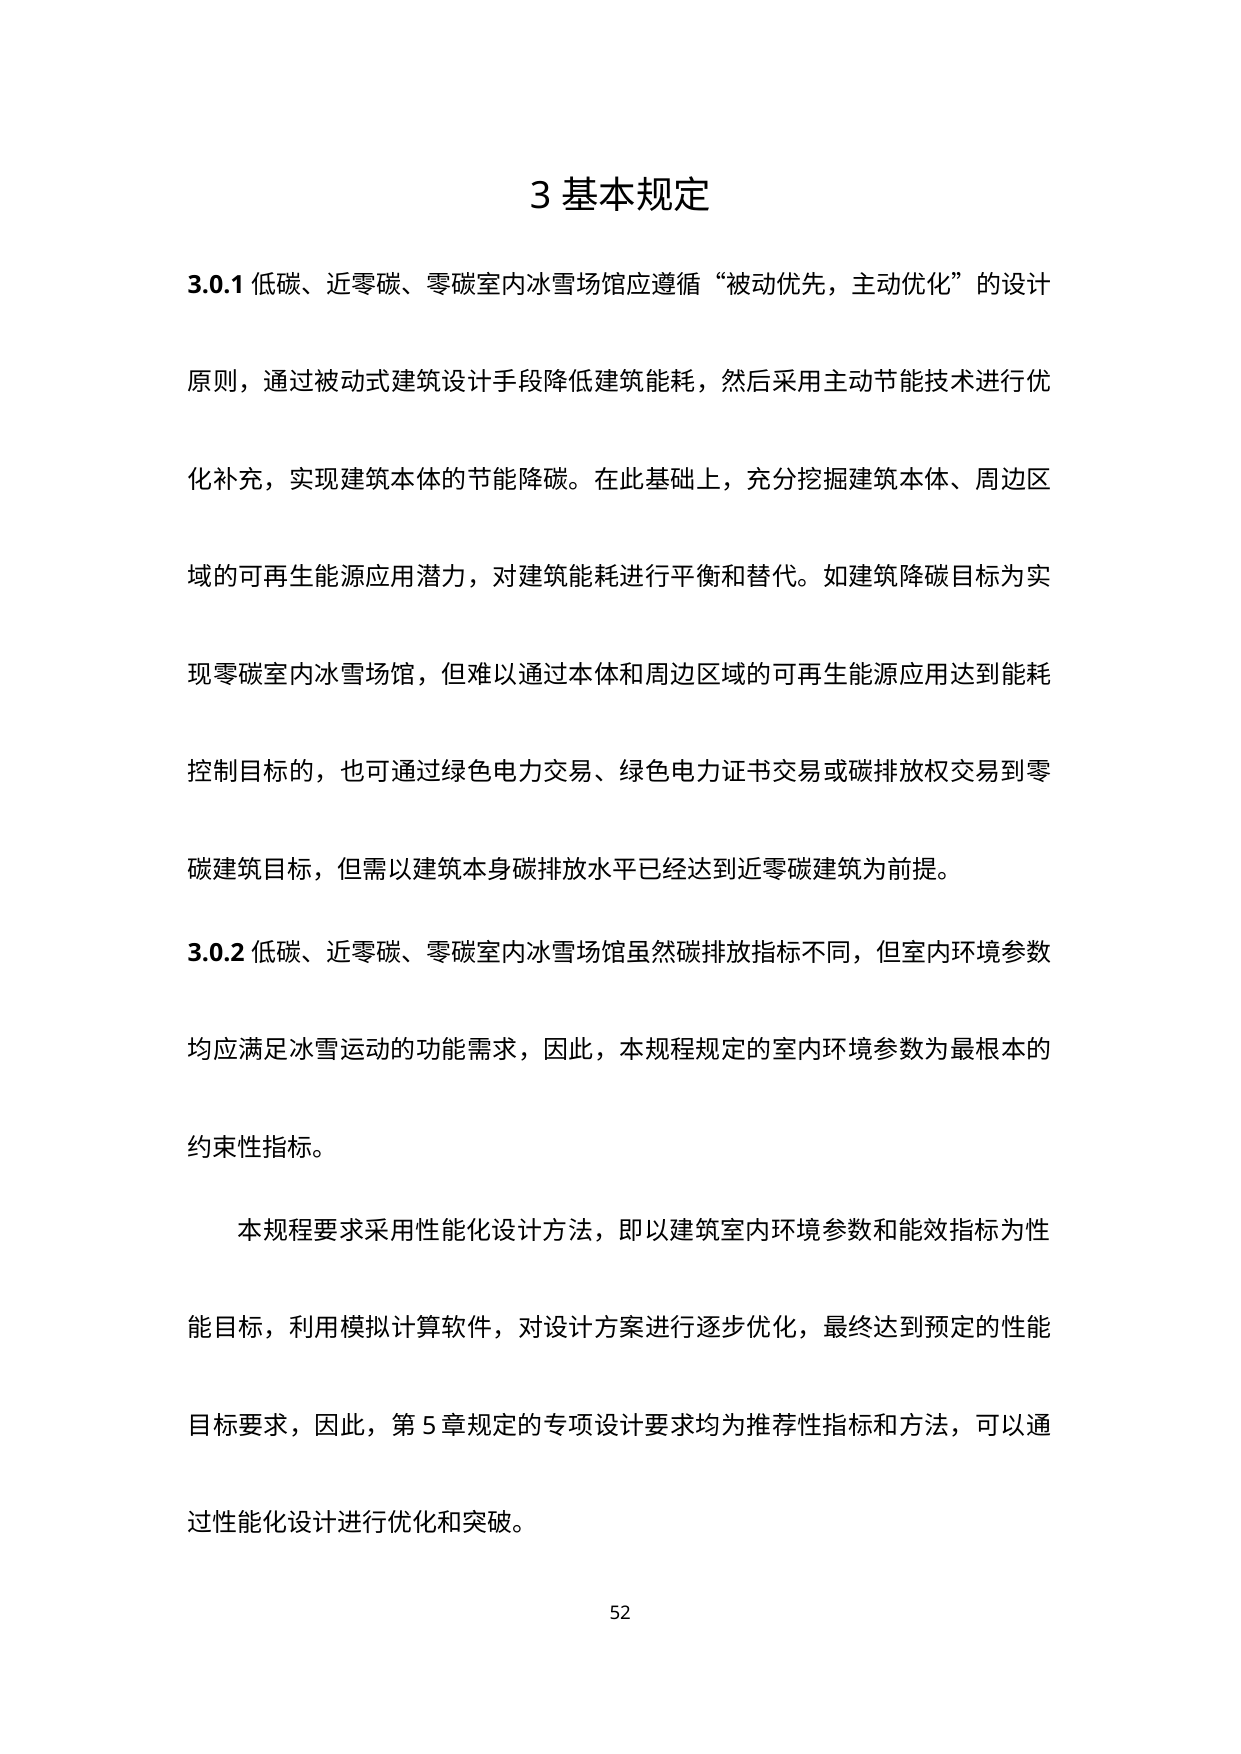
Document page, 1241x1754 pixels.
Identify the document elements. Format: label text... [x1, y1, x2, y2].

text 本规程要求采用性能化设计方法，即以建筑室内环境参数和能效指标为性能目标，利用模拟计算软件，对设计方案进行逐步优化，最终达到预定的性能目标要求，因此，第5章规定的专项设计要求均为推荐性指标和方法，可以通过性能化设计进行优化和突破。 [187, 1196, 1053, 1553]
text 3.0.2 低碳、近零碳、零碳室内冰雪场馆虽然碳排放指标不同，但室内环境参数均应满足冰雪运动的功能需求，因此，本规程规定的室内环境参数为最根本的约束性指标。 [187, 918, 1053, 1178]
text 3.0.1 低碳、近零碳、零碳室内冰雪场馆应遵循“被动优先，主动优化”的设计原则，通过被动式建筑设计手段降低建筑能耗，然后采用主动节能技术进行优化补充，实现建筑本体的节能降碳。在此基础上，充分挖掘建筑本体、周边区域的可再生能源应用潜力，对建筑能耗进行平衡和替代。如建筑降碳目标为实现零碳室内冰雪场馆，但难以通过本体和周边区域的可再生能源应用达到能耗控制目标的，也可通过绿色电力交易、绿色电力证书交易或碳排放权交易到零碳建筑目标，但需以建筑本身碳排放水平已经达到近零碳建筑为前提。 [187, 250, 1053, 900]
text 3 基本规定 [187, 160, 1053, 225]
